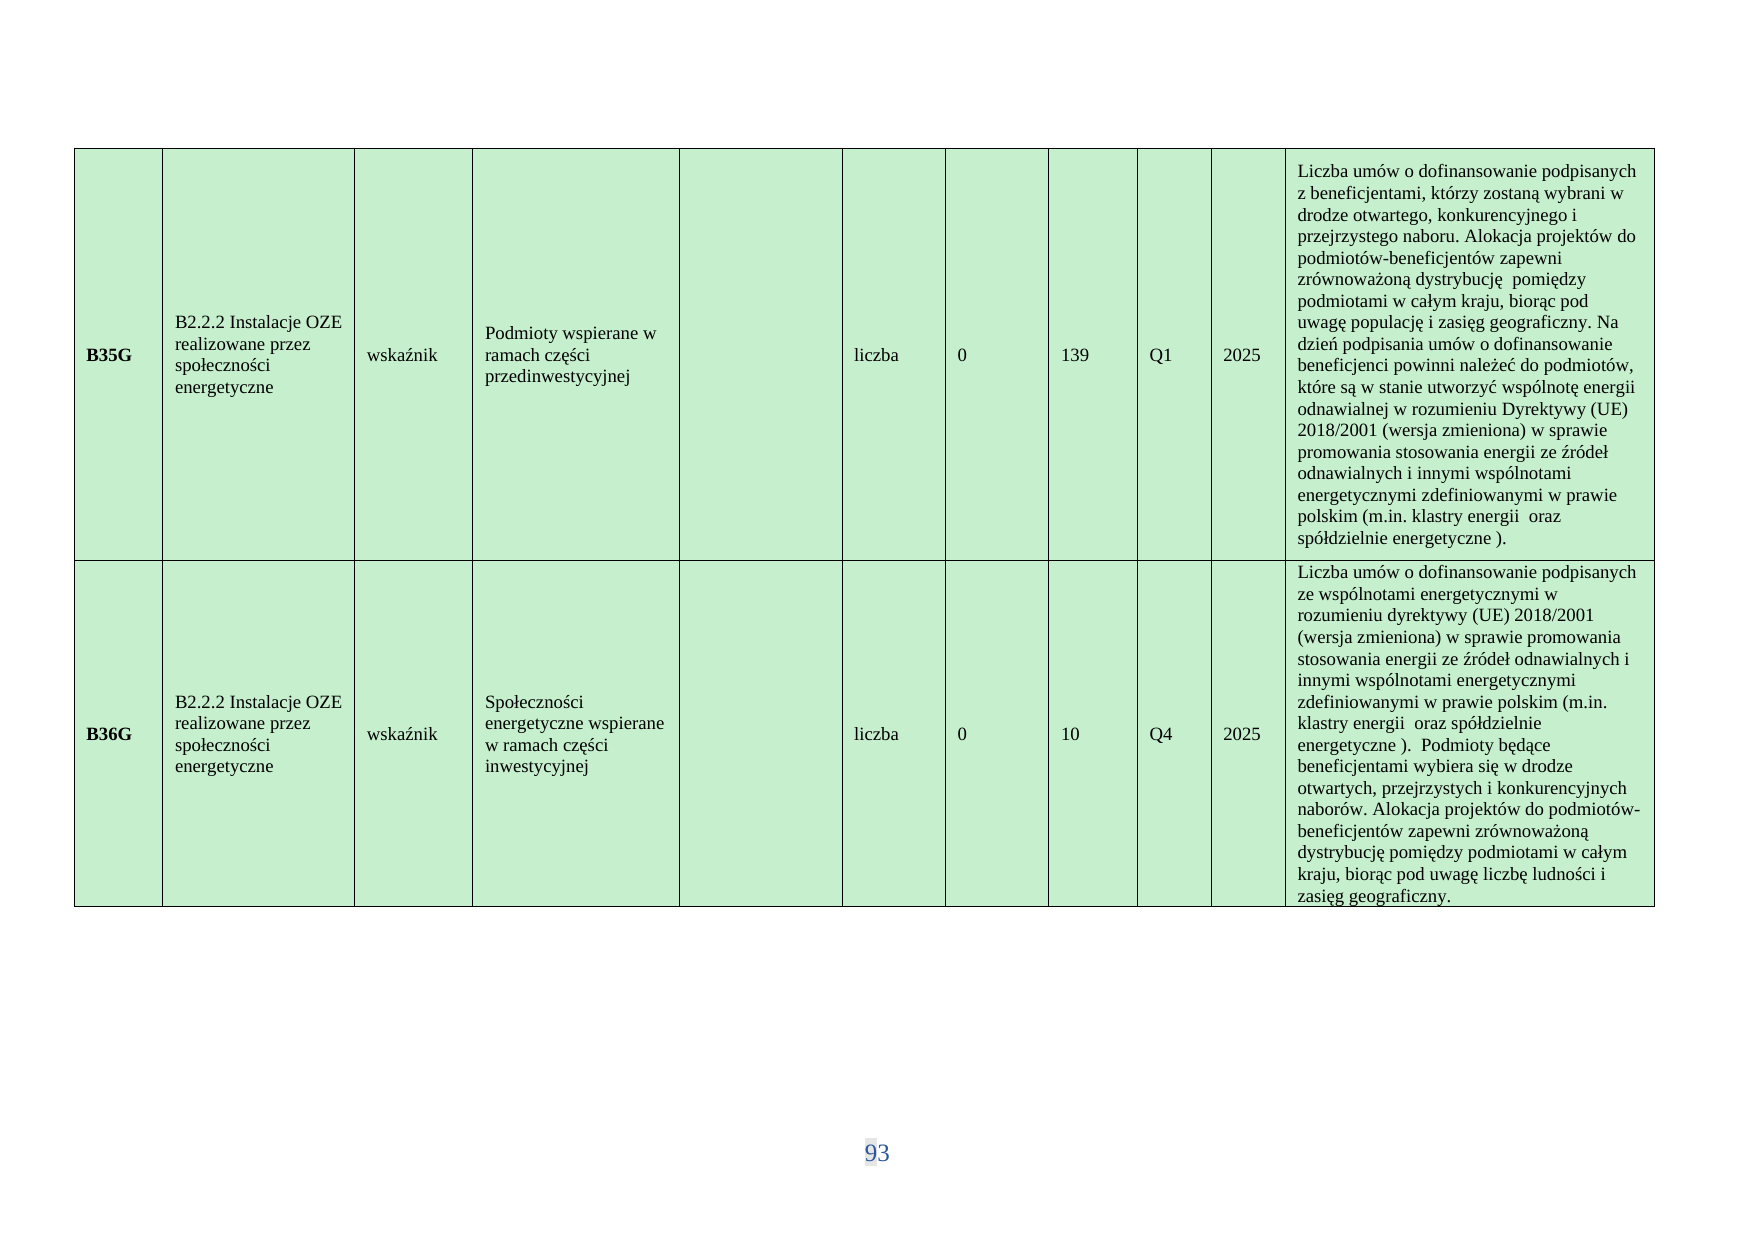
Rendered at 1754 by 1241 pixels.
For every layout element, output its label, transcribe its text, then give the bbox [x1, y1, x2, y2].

table_cell 0 [946, 561, 1048, 906]
table_cell Podmioty wspierane w ramach części przedinwestycyjnej [473, 149, 679, 560]
table_cell 10 [1049, 561, 1137, 906]
table_cell 0 [946, 149, 1048, 560]
table_cell B36G [75, 561, 162, 906]
table_cell Q1 [1138, 149, 1211, 560]
table_cell wskaźnik [355, 561, 472, 906]
table_cell wskaźnik [355, 149, 472, 560]
table_cell 2025 [1212, 561, 1285, 906]
table_cell Liczba umów o dofinansowanie podpisanych ze wspólnotami energetycznymi w rozumieniu dyrektywy (UE) 2018/2001 (wersja zmieniona) w sprawie promowania stosowania energii ze źródeł odnawialnych i innymi wspólnotami energetycznymi zdefiniowanymi w prawie polskim (m.in. klastry energii oraz spółdzielnie energetyczne ). Podmioty będące beneficjentami wybiera się w drodze otwartych, przejrzystych i konkurencyjnych naborów. Alokacja projektów do podmiotów-beneficjentów zapewni zrównoważoną dystrybucję pomiędzy podmiotami w całym kraju, biorąc pod uwagę liczbę ludności i zasięg geograficzny. [1286, 561, 1654, 906]
table_cell [680, 561, 842, 906]
table_cell B35G [75, 149, 162, 560]
table_cell liczba [843, 149, 945, 560]
table_cell liczba [843, 561, 945, 906]
table_cell 139 [1049, 149, 1137, 560]
table_cell 2025 [1212, 149, 1285, 560]
table_cell [680, 149, 842, 560]
table_cell Q4 [1138, 561, 1211, 906]
table_cell Społeczności energetyczne wspierane w ramach części inwestycyjnej [473, 561, 679, 906]
table_cell Liczba umów o dofinansowanie podpisanych z beneficjentami, którzy zostaną wybrani w drodze otwartego, konkurencyjnego i przejrzystego naboru. Alokacja projektów do podmiotów-beneficjentów zapewni zrównoważoną dystrybucję pomiędzy podmiotami w całym kraju, biorąc pod uwagę populację i zasięg geograficzny. Na dzień podpisania umów o dofinansowanie beneficjenci powinni należeć do podmiotów, które są w stanie utworzyć wspólnotę energii odnawialnej w rozumieniu Dyrektywy (UE) 2018/2001 (wersja zmieniona) w sprawie promowania stosowania energii ze źródeł odnawialnych i innymi wspólnotami energetycznymi zdefiniowanymi w prawie polskim (m.in. klastry energii oraz spółdzielnie energetyczne ). [1286, 149, 1654, 560]
table_cell B2.2.2 Instalacje OZE realizowane przez społeczności energetyczne [163, 149, 354, 560]
table_cell B2.2.2 Instalacje OZE realizowane przez społeczności energetyczne [163, 561, 354, 906]
